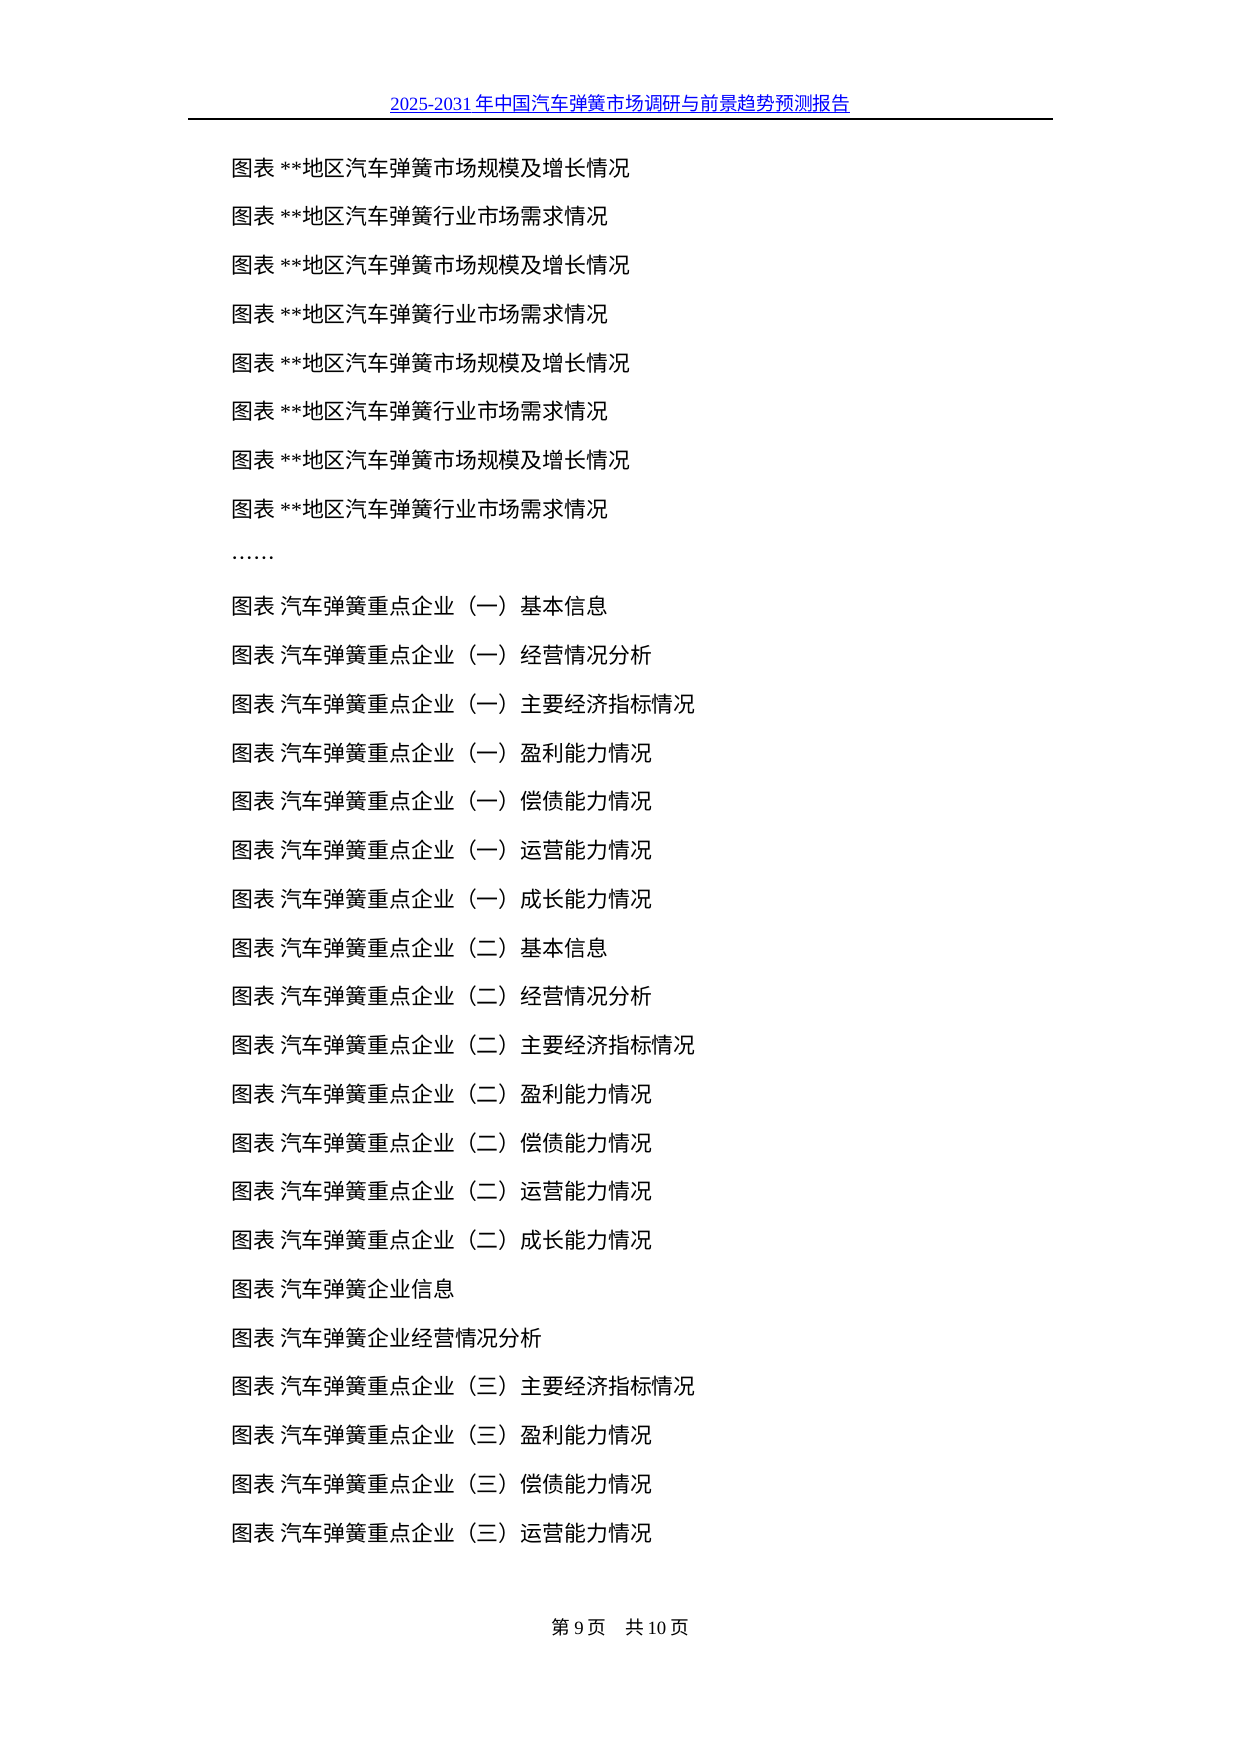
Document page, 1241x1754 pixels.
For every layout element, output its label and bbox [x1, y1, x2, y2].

text [187, 150, 1053, 1548]
